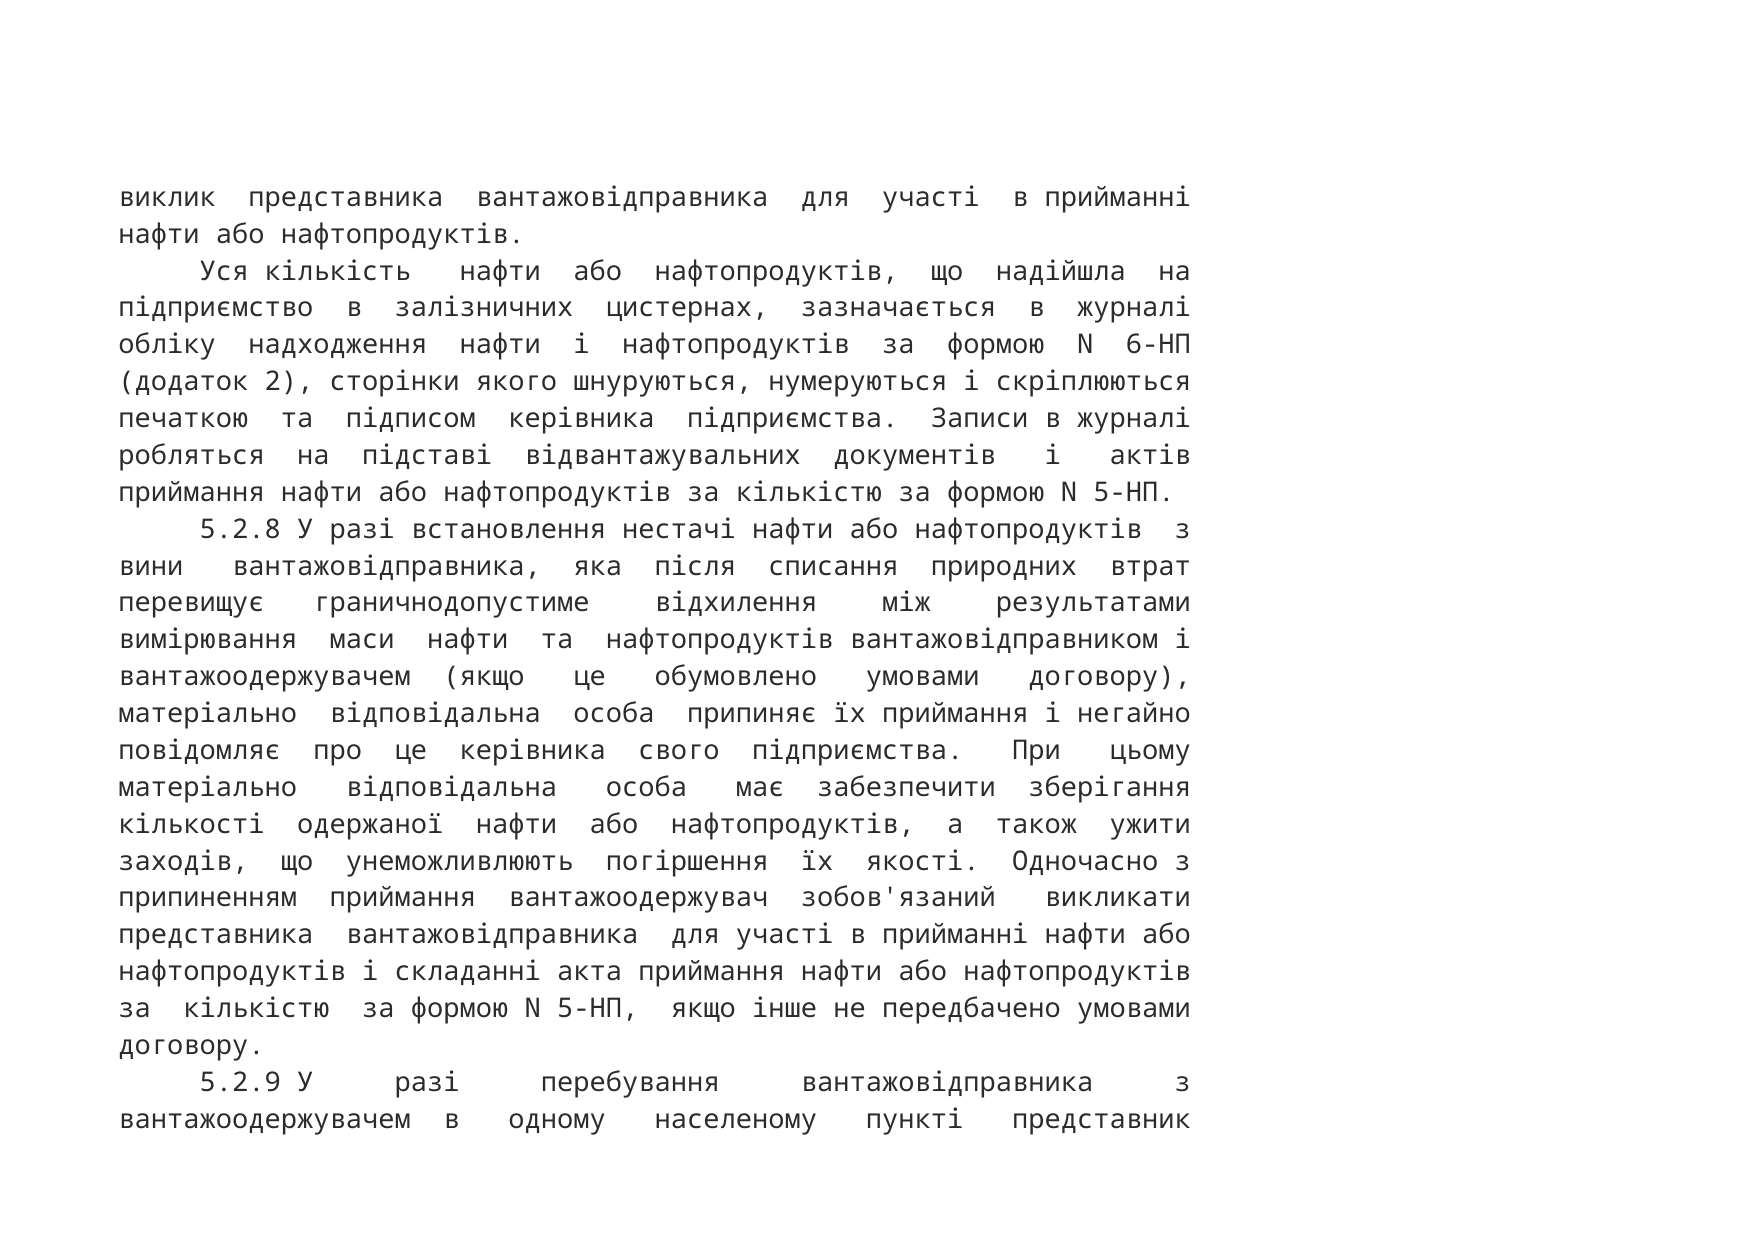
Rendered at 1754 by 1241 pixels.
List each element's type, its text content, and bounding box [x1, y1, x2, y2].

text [118, 177, 1636, 251]
text Уся кількість нафти або нафтопродуктів, що надійшла на підприємство в залізничних цистернах, зазначається в журналі обліку надходження нафти і нафтопродуктів за формою N 6-НП (додаток 2), сторінки якого шнуруються, нумеруються і скріплюються печаткою та підписом керівника підприємства. Записи в журналі робляться на підставі відвантажувальних документів і актів приймання нафти або нафтопродуктів за кількістю за формою N 5-НП. [118, 251, 1636, 509]
text 5.2.8 У разі встановлення нестачі нафти або нафтопродуктів з вини вантажовідправника, яка після списання природних втрат перевищує граничнодопустиме відхилення між результатами вимірювання маси нафти та нафтопродуктів вантажовідправником і вантажоодержувачем (якщо це обумовлено умовами договору), матеріально відповідальна особа припиняє їх приймання і негайно повідомляє про це керівника свого підприємства. При цьому матеріально відповідальна особа має забезпечити зберігання кількості одержаної нафти або нафтопродуктів, а також ужити заходів, що унеможливлюють погіршення їх якості. Одночасно з припиненням приймання вантажоодержувач зобов'язаний викликати представника вантажовідправника для участі в прийманні нафти або нафтопродуктів і складанні акта приймання нафти або нафтопродуктів за кількістю за формою N 5-НП, якщо інше не передбачено умовами договору. [118, 509, 1636, 1062]
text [118, 1062, 1636, 1136]
